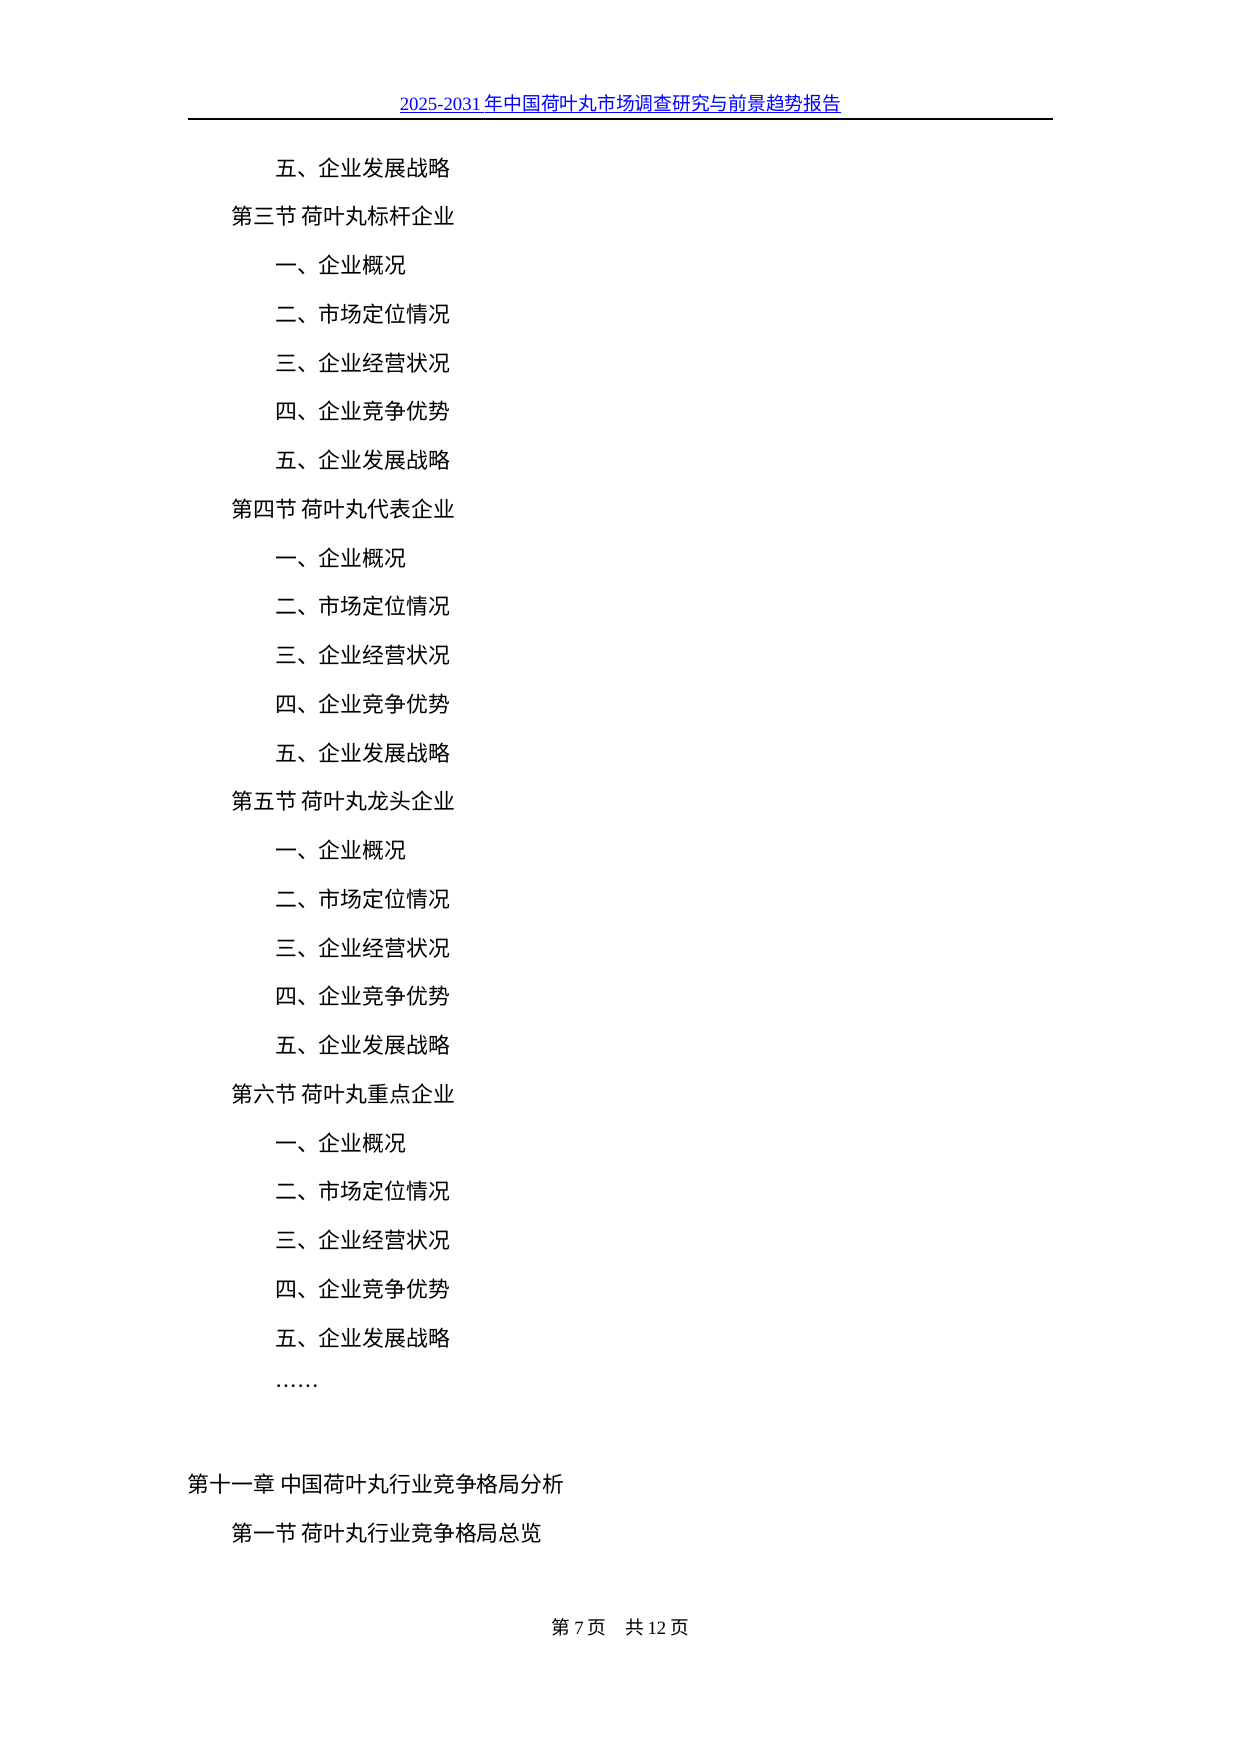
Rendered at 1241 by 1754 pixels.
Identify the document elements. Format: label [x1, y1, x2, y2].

text [187, 150, 1053, 1548]
